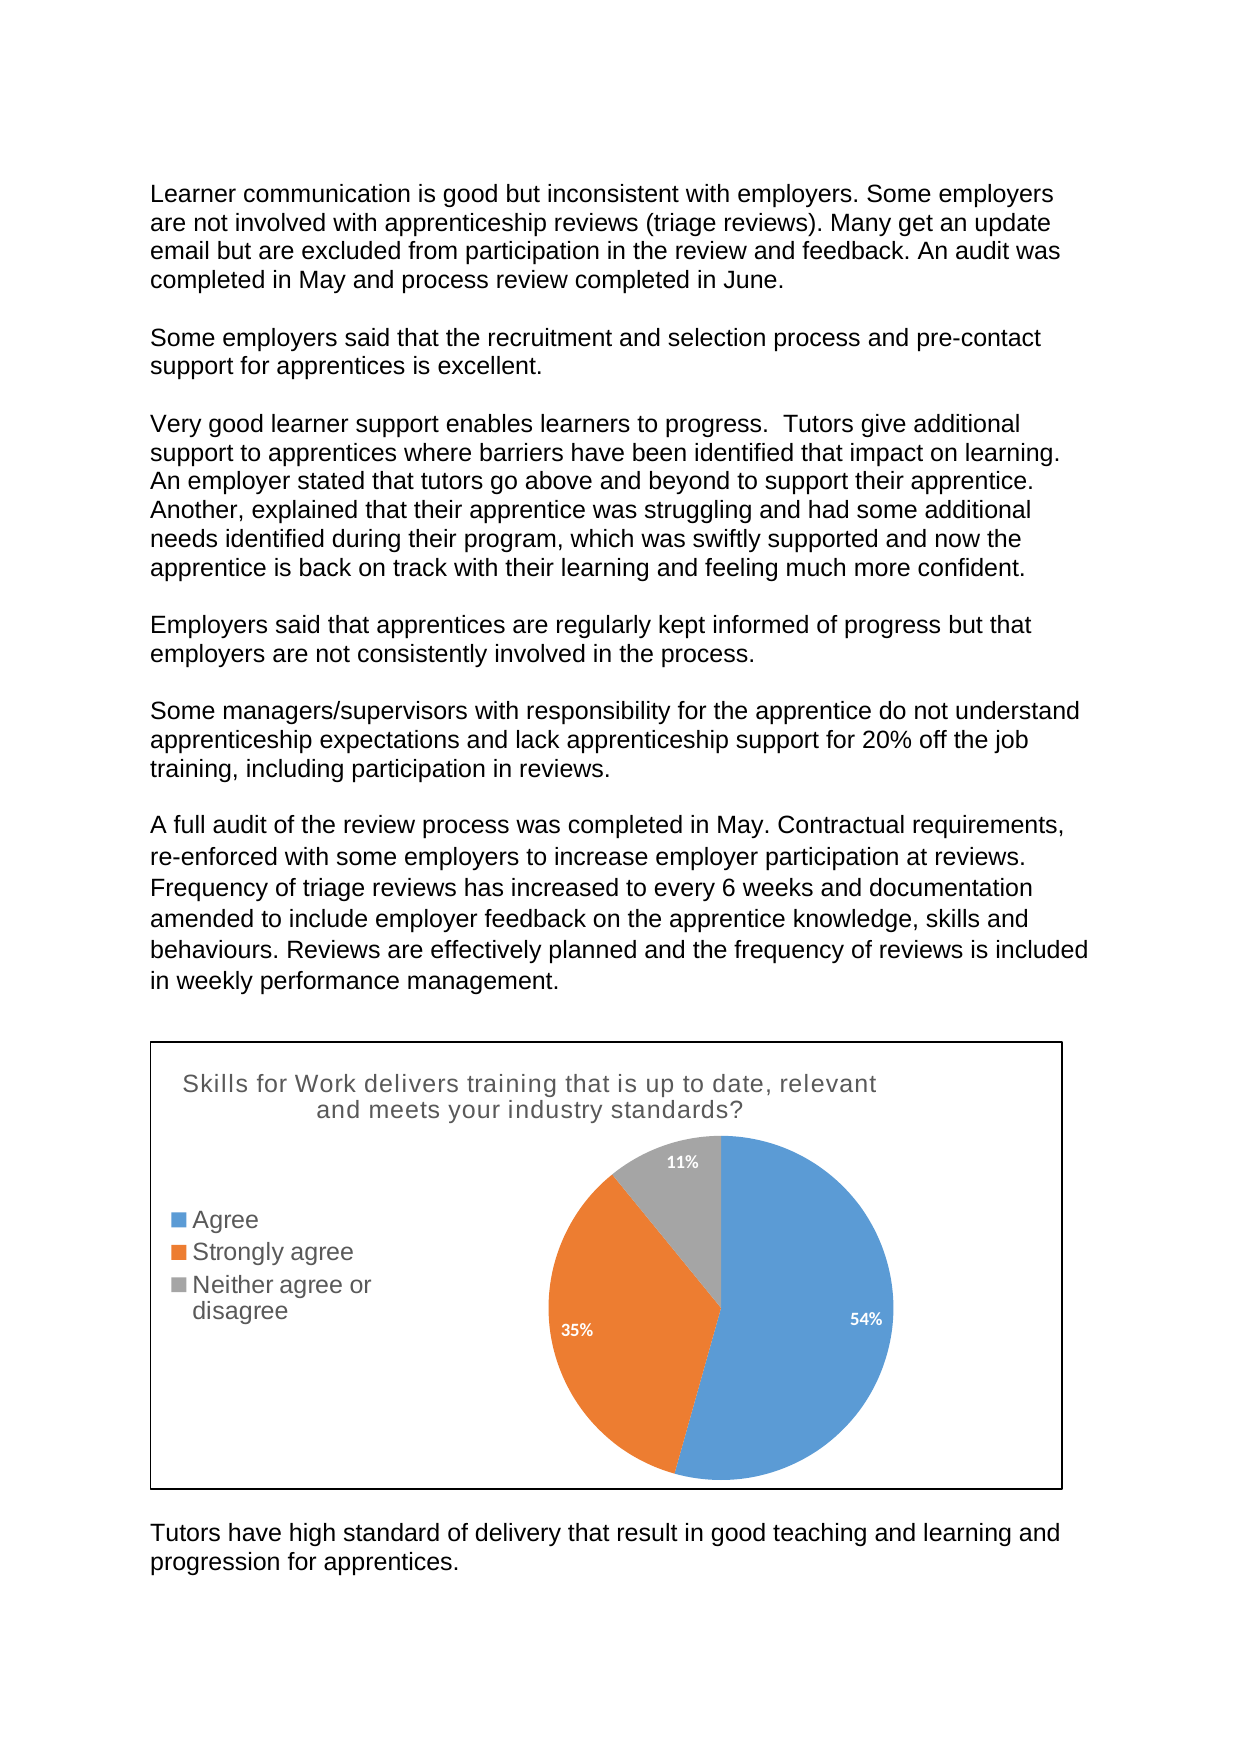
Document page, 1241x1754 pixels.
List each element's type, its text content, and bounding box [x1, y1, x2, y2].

text Learner communication is good but inconsistent with employers. Some employers are not involved with apprenticeship reviews (triage reviews). Many get an update email but are excluded from participation in the review and feedback. An audit was completed in May and process review completed in June. [150, 179, 1090, 294]
text Very good learner support enables learners to progress. Tutors give additional support to apprentices where barriers have been identified that impact on learning. An employer stated that tutors go above and beyond to support their apprentice. Another, explained that their apprentice was struggling and had some additional needs identified during their program, which was swiftly supported and now the apprentice is back on track with their learning and feeling much more confident. [150, 409, 1090, 581]
text A full audit of the review process was completed in May. Contractual requirements, re-enforced with some employers to increase employer participation at reviews. Frequency of triage reviews has increased to every 6 weeks and documentation amended to include employer feedback on the apprentice knowledge, skills and behaviours. Reviews are effectively planned and the frequency of reviews is included in weekly performance management. [150, 811, 1090, 994]
text Some employers said that the recruitment and selection process and pre-contact support for apprentices is excellent. [150, 322, 1090, 380]
text Some managers/supervisors with responsibility for the apprentice do not understand apprenticeship expectations and lack apprenticeship support for 20% off the job training, including participation in reviews. [150, 696, 1090, 782]
text Tutors have high standard of delivery that result in good teaching and learning and progression for apprentices. [150, 1518, 1090, 1576]
text Employers said that apprentices are regularly kept informed of progress but that employers are not consistently involved in the process. [150, 610, 1090, 667]
